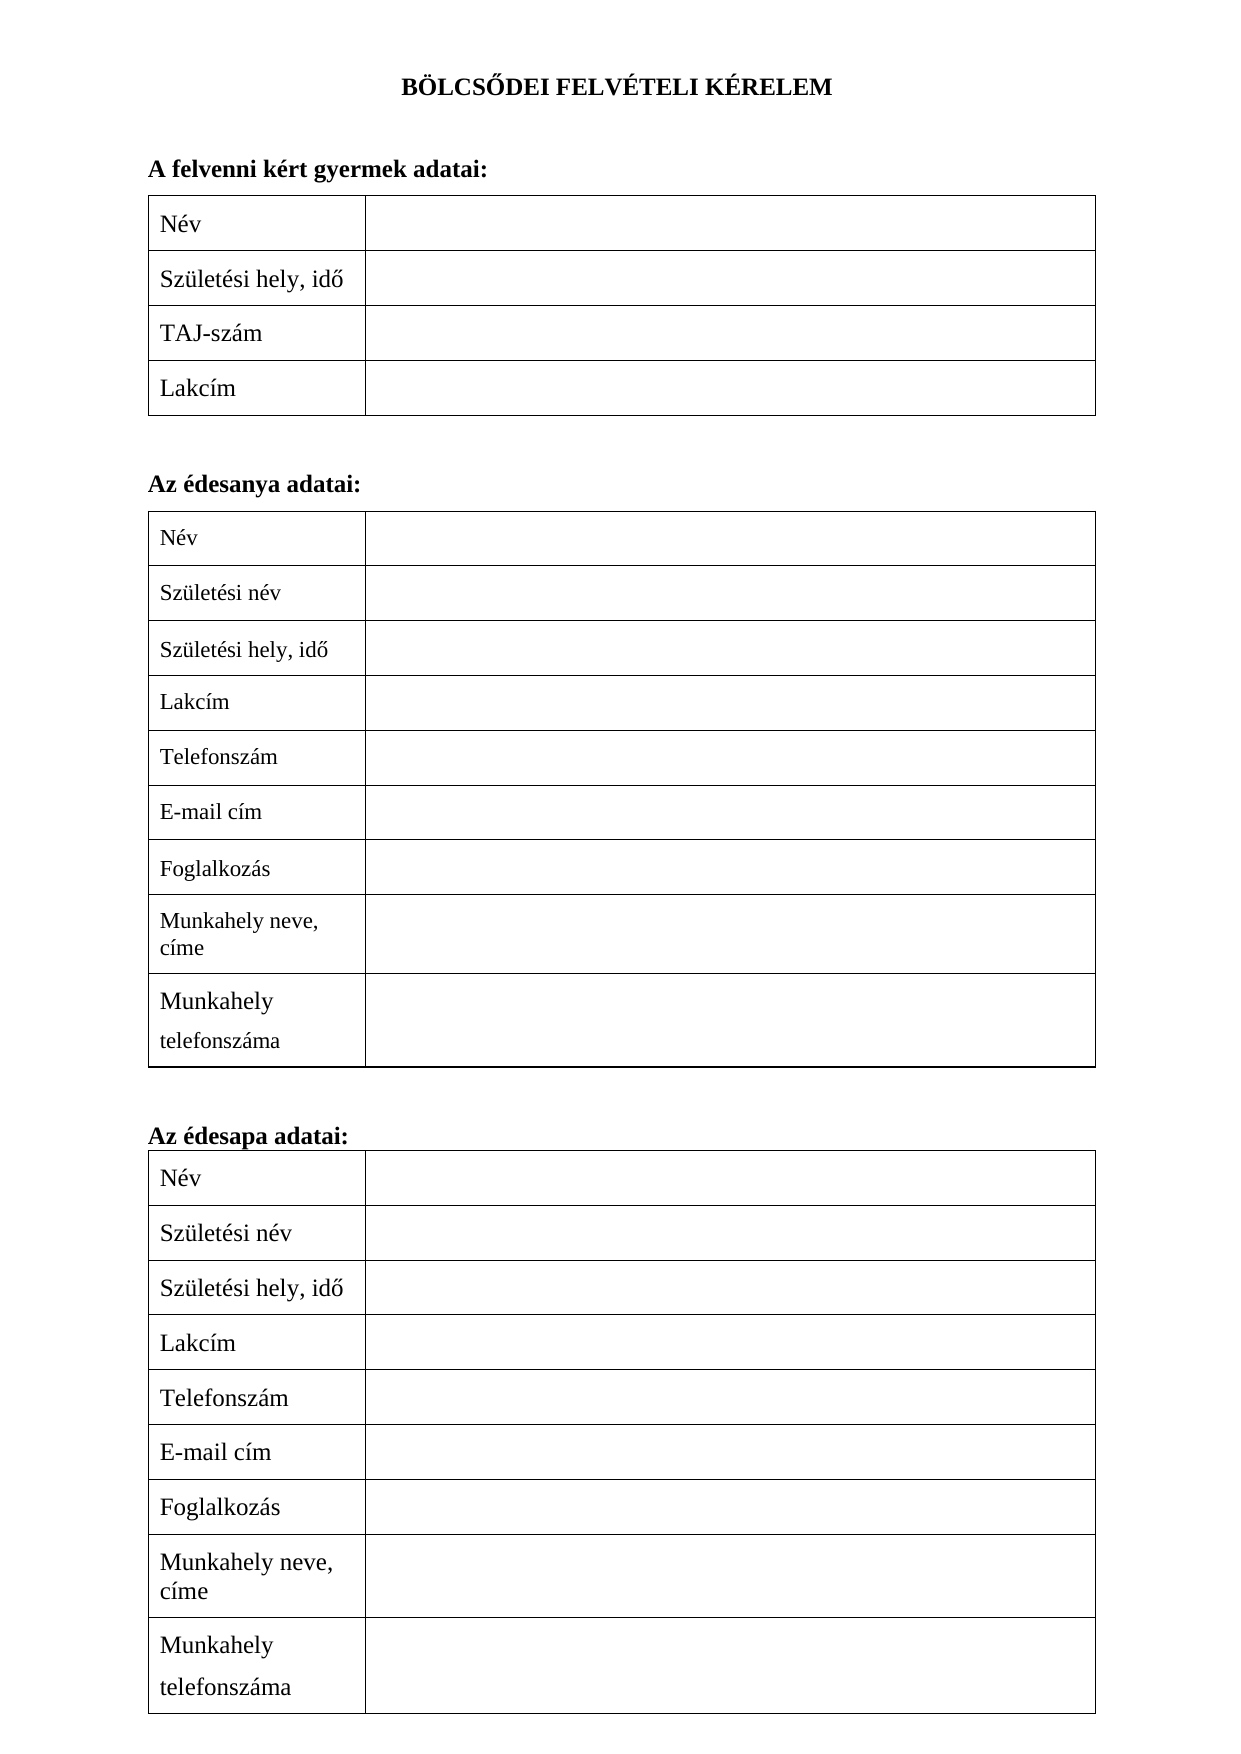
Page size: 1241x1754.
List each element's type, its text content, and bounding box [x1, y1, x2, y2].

table_cell Telefonszám [149, 731, 365, 784]
table_header [366, 1151, 1095, 1205]
table_cell [366, 566, 1095, 620]
table_cell E-mail cím [149, 786, 365, 839]
table_cell [366, 731, 1095, 784]
table_cell Munkahely telefonszáma [149, 1618, 365, 1713]
text Az édesapa adatai: [148, 1121, 1092, 1150]
table_cell Lakcím [149, 1315, 365, 1369]
table_header [366, 196, 1095, 250]
text BÖLCSŐDEI FELVÉTELI KÉRELEM [148, 72, 1086, 100]
text A felvenni kért gyermek adatai: [148, 154, 1092, 183]
table_header Név [149, 512, 365, 565]
table_cell Munkahely neve, címe [149, 895, 365, 973]
table_cell [366, 1425, 1095, 1479]
table_cell E-mail cím [149, 1425, 365, 1479]
table_cell [366, 1206, 1095, 1259]
table_cell [366, 621, 1095, 675]
table_cell Munkahely telefonszáma [149, 974, 365, 1066]
table_cell [366, 895, 1095, 973]
table_cell Születési név [149, 566, 365, 620]
table_cell [366, 306, 1095, 360]
table_cell Születési hely, idő [149, 621, 365, 675]
table_cell [366, 1535, 1095, 1617]
table_cell [366, 1370, 1095, 1424]
table_cell Lakcím [149, 361, 365, 414]
table_cell [366, 361, 1095, 414]
table_cell Telefonszám [149, 1370, 365, 1424]
table_cell [366, 840, 1095, 894]
table_cell Foglalkozás [149, 840, 365, 894]
table_cell [366, 1618, 1095, 1713]
table_cell [366, 1261, 1095, 1314]
table_header [366, 512, 1095, 565]
table_cell Születési név [149, 1206, 365, 1259]
table_cell Lakcím [149, 676, 365, 730]
table_header Név [149, 1151, 365, 1205]
table_cell [366, 251, 1095, 305]
table_header Név [149, 196, 365, 250]
table_cell Munkahely neve, címe [149, 1535, 365, 1617]
table_cell [366, 1315, 1095, 1369]
table_cell Születési hely, idő [149, 251, 365, 305]
table_cell TAJ-szám [149, 306, 365, 360]
table_cell Foglalkozás [149, 1480, 365, 1533]
table_cell Születési hely, idő [149, 1261, 365, 1314]
table_cell [366, 786, 1095, 839]
table_cell [366, 1480, 1095, 1533]
table_cell [366, 974, 1095, 1066]
text Az édesanya adatai: [148, 469, 1092, 498]
table_cell [366, 676, 1095, 730]
